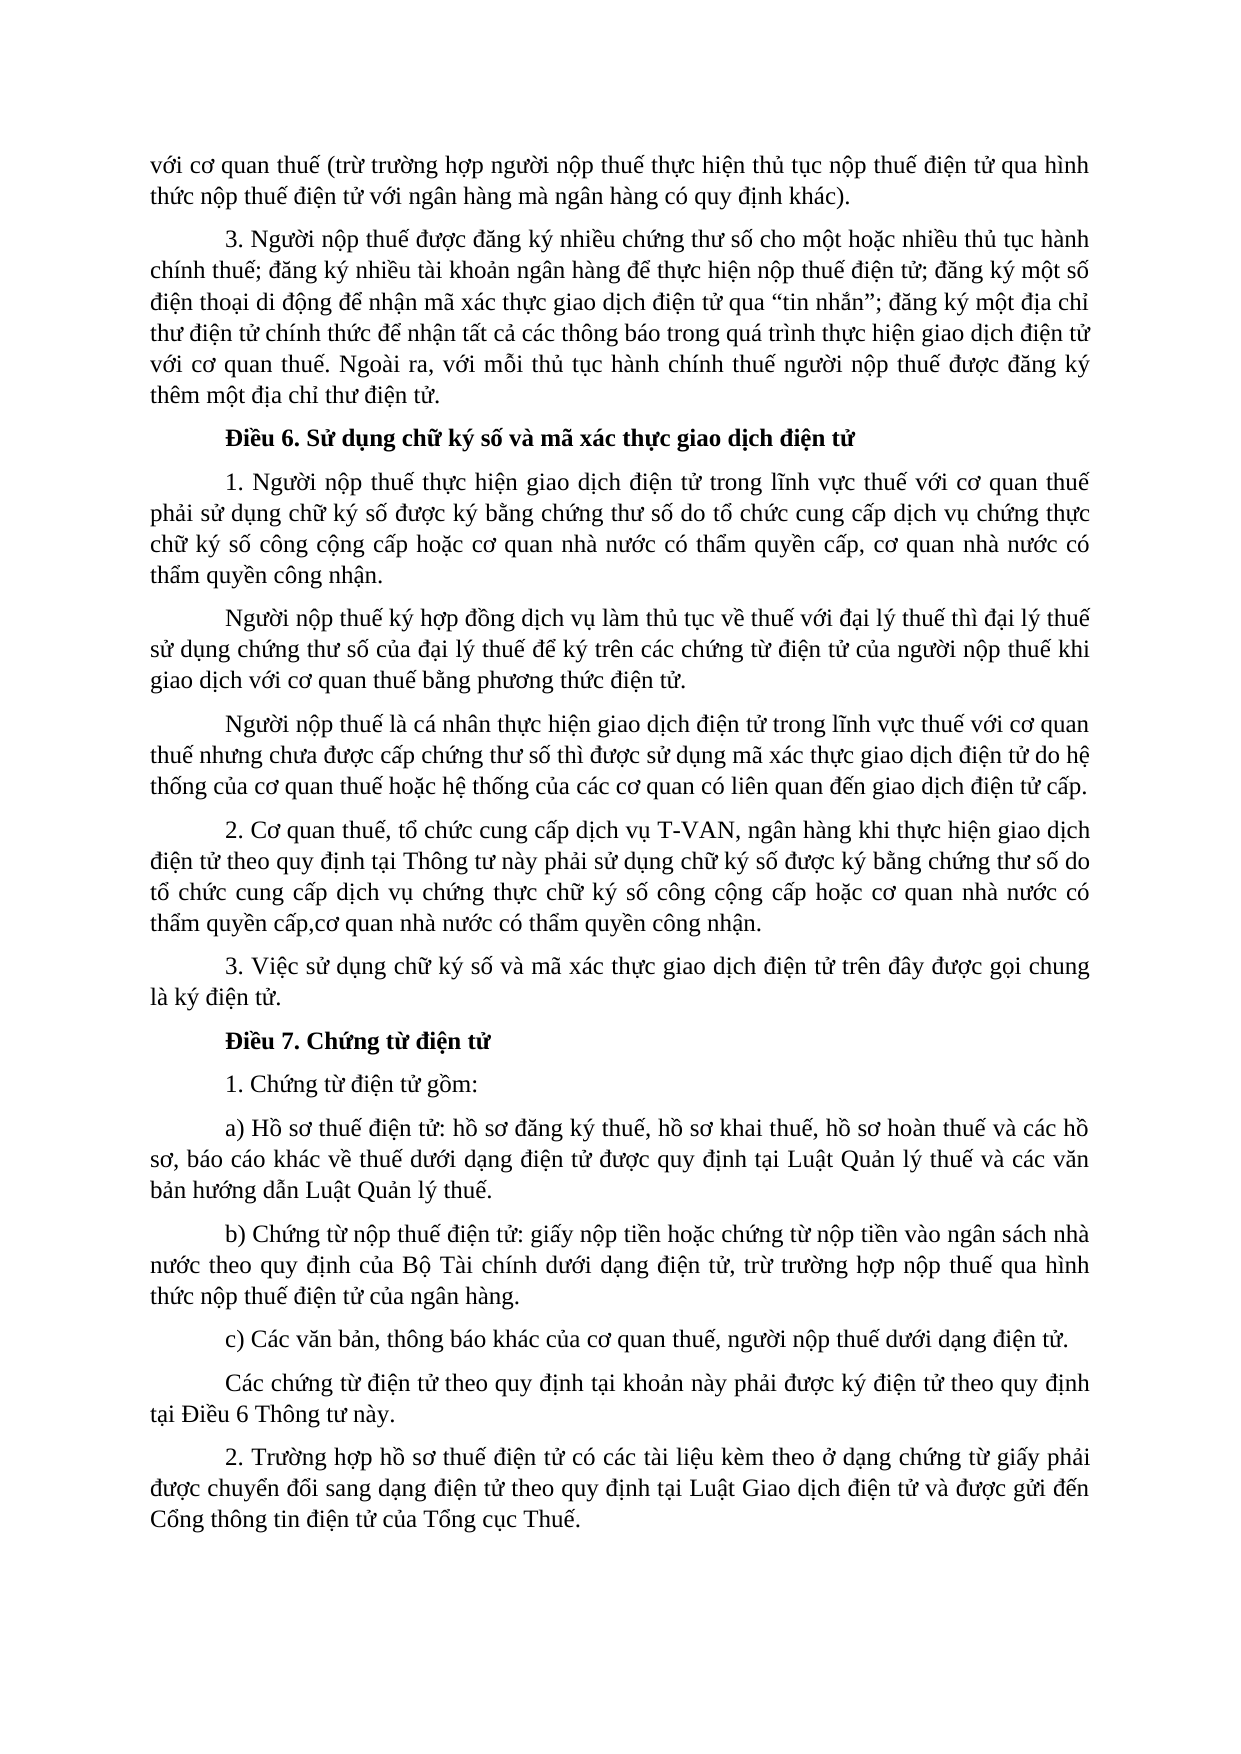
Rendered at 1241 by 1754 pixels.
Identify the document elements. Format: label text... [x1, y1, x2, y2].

text Người nộp thuế là cá nhân thực hiện giao dịch điện tử trong lĩnh vực thuế với cơ quan thuế nhưng chưa được cấp chứng thư số thì được sử dụng mã xác thực giao dịch điện tử do hệ thống của cơ quan thuế hoặc hệ thống của các cơ quan có liên quan đến giao dịch điện tử cấp. [150, 709, 1090, 800]
text b) Chứng từ nộp thuế điện tử: giấy nộp tiền hoặc chứng từ nộp tiền vào ngân sách nhà nước theo quy định của Bộ Tài chính dưới dạng điện tử, trừ trường hợp nộp thuế qua hình thức nộp thuế điện tử của ngân hàng. [150, 1219, 1090, 1309]
text 2. Trường hợp hồ sơ thuế điện tử có các tài liệu kèm theo ở dạng chứng từ giấy phải được chuyển đổi sang dạng điện tử theo quy định tại Luật Giao dịch điện tử và được gửi đến Cổng thông tin điện tử của Tổng cục Thuế. [150, 1442, 1090, 1533]
text 3. Việc sử dụng chữ ký số và mã xác thực giao dịch điện tử trên đây được gọi chung là ký điện tử. [150, 951, 1090, 1011]
text Người nộp thuế ký hợp đồng dịch vụ làm thủ tục về thuế với đại lý thuế thì đại lý thuế sử dụng chứng thư số của đại lý thuế để ký trên các chứng từ điện tử của người nộp thuế khi giao dịch với cơ quan thuế bằng phương thức điện tử. [150, 603, 1090, 694]
text Các chứng từ điện tử theo quy định tại khoản này phải được ký điện tử theo quy định tại Điều 6 Thông tư này. [150, 1368, 1090, 1428]
text c) Các văn bản, thông báo khác của cơ quan thuế, người nộp thuế dưới dạng điện tử. [150, 1324, 1090, 1353]
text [150, 150, 1090, 210]
text Điều 6. Sử dụng chữ ký số và mã xác thực giao dịch điện tử [150, 423, 1090, 452]
text a) Hồ sơ thuế điện tử: hồ sơ đăng ký thuế, hồ sơ khai thuế, hồ sơ hoàn thuế và các hồ sơ, báo cáo khác về thuế dưới dạng điện tử được quy định tại Luật Quản lý thuế và các văn bản hướng dẫn Luật Quản lý thuế. [150, 1113, 1090, 1204]
text 1. Người nộp thuế thực hiện giao dịch điện tử trong lĩnh vực thuế với cơ quan thuế phải sử dụng chữ ký số được ký bằng chứng thư số do tổ chức cung cấp dịch vụ chứng thực chữ ký số công cộng cấp hoặc cơ quan nhà nước có thẩm quyền cấp, cơ quan nhà nước có thẩm quyền công nhận. [150, 467, 1090, 589]
text 3. Người nộp thuế được đăng ký nhiều chứng thư số cho một hoặc nhiều thủ tục hành chính thuế; đăng ký nhiều tài khoản ngân hàng để thực hiện nộp thuế điện tử; đăng ký một số điện thoại di động để nhận mã xác thực giao dịch điện tử qua “tin nhắn”; đăng ký một địa chỉ thư điện tử chính thức để nhận tất cả các thông báo trong quá trình thực hiện giao dịch điện tử với cơ quan thuế. Ngoài ra, với mỗi thủ tục hành chính thuế người nộp thuế được đăng ký thêm một địa chỉ thư điện tử. [150, 224, 1090, 408]
text 2. Cơ quan thuế, tổ chức cung cấp dịch vụ T-VAN, ngân hàng khi thực hiện giao dịch điện tử theo quy định tại Thông tư này phải sử dụng chữ ký số được ký bằng chứng thư số do tổ chức cung cấp dịch vụ chứng thực chữ ký số công cộng cấp hoặc cơ quan nhà nước có thẩm quyền cấp,cơ quan nhà nước có thẩm quyền công nhận. [150, 815, 1090, 937]
text 1. Chứng từ điện tử gồm: [150, 1069, 1090, 1098]
text Điều 7. Chứng từ điện tử [150, 1026, 1090, 1055]
